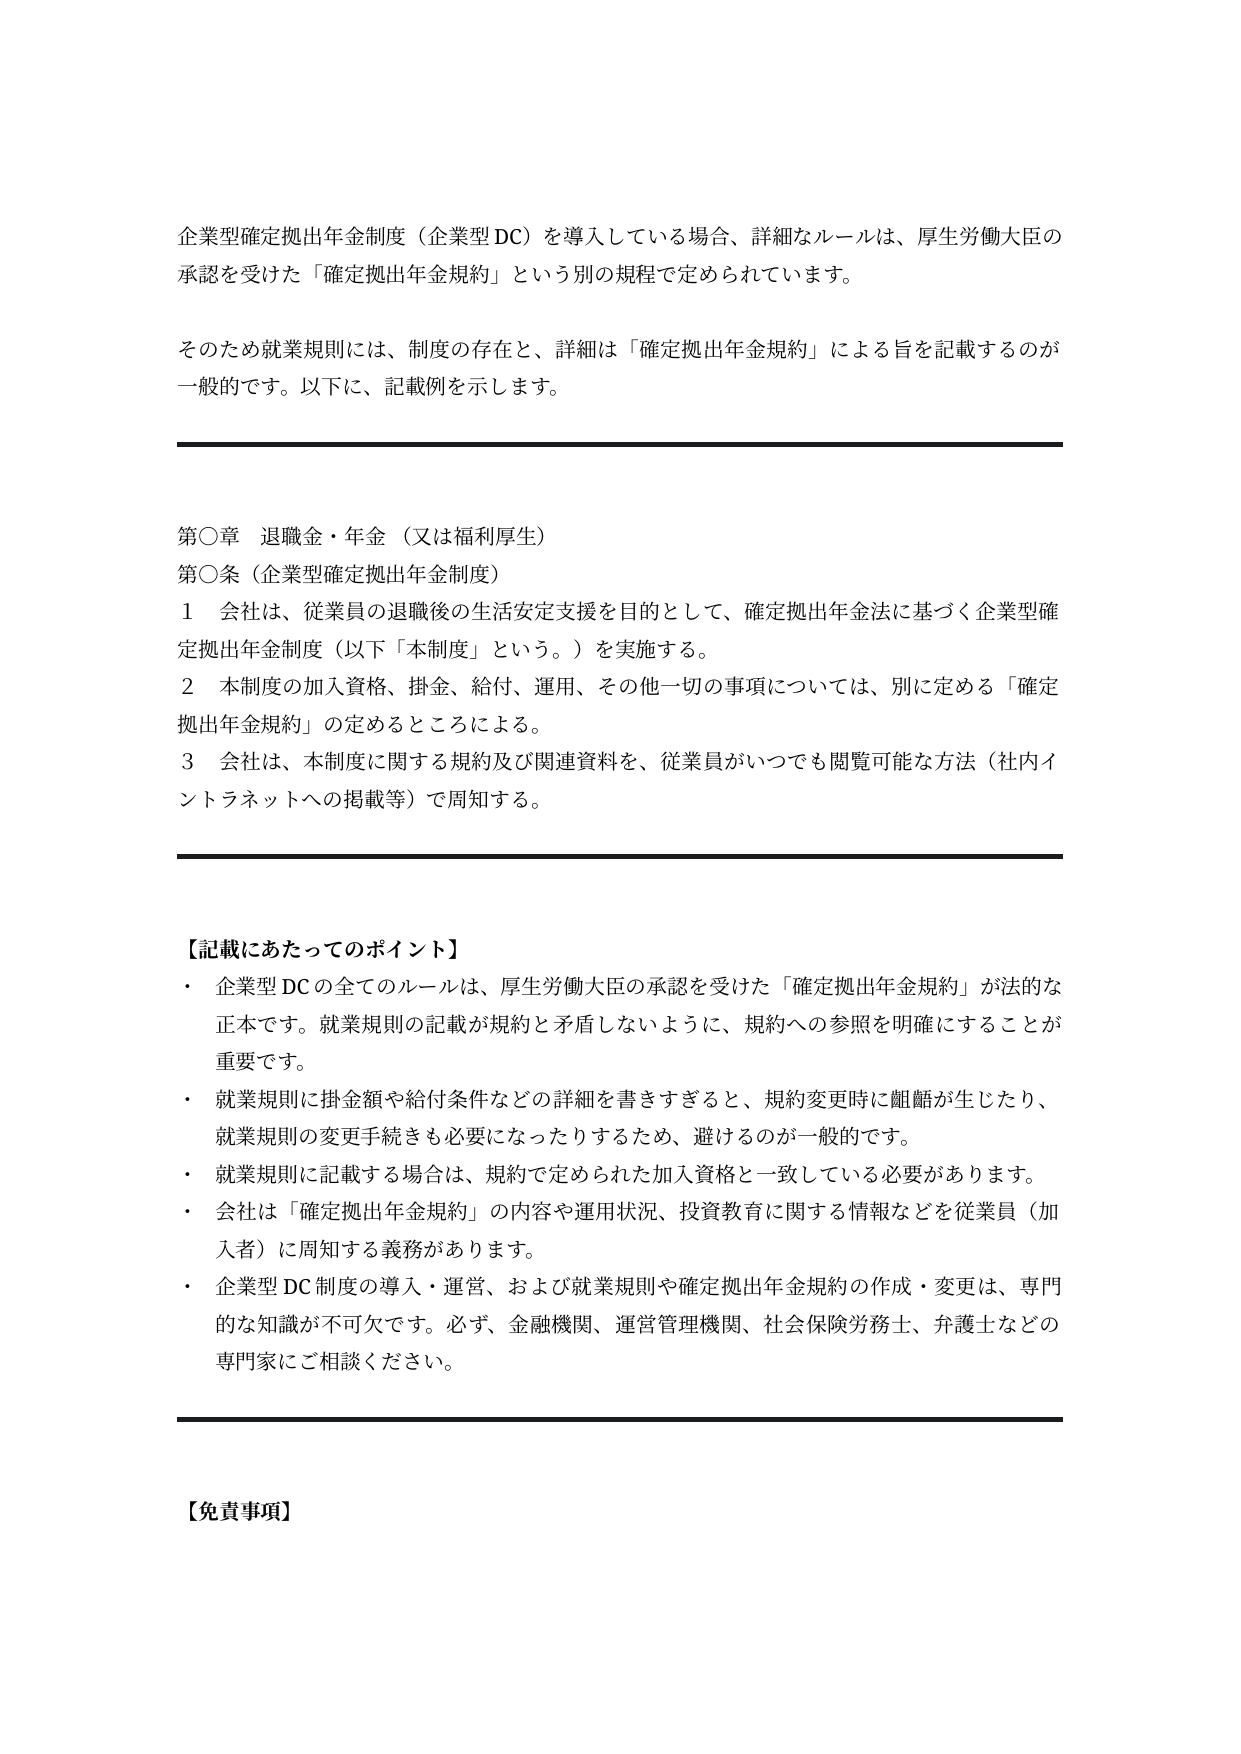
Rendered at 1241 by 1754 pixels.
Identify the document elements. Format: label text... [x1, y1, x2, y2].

list 企業型DCの全てのルールは、厚生労働大臣の承認を受けた「確定拠出年金規約」が法的な正本です。就業規則の記載が規約と矛盾しないように、規約への参照を明確にすることが重要です。 [177, 967, 1063, 1079]
text ３ 会社は、本制度に関する規約及び関連資料を、従業員がいつでも閲覧可能な方法（社内イントラネットへの掲載等）で周知する。 [177, 742, 1063, 817]
list 企業型DC制度の導入・運営、および就業規則や確定拠出年金規約の作成・変更は、専門的な知識が不可欠です。必ず、金融機関、運営管理機関、社会保険労務士、弁護士などの専門家にご相談ください。 [177, 1267, 1063, 1379]
list 就業規則に記載する場合は、規約で定められた加入資格と一致している必要があります。 [177, 1154, 1063, 1192]
text 第○条（企業型確定拠出年金制度） [177, 554, 1063, 592]
text そのため就業規則には、制度の存在と、詳細は「確定拠出年金規約」による旨を記載するのが一般的です。以下に、記載例を示します。 [177, 329, 1063, 404]
text 【免責事項】 [177, 1492, 1063, 1529]
text １ 会社は、従業員の退職後の生活安定支援を目的として、確定拠出年金法に基づく企業型確定拠出年金制度（以下「本制度」という。）を実施する。 [177, 592, 1063, 667]
text 第○章 退職金・年金 （又は福利厚生） [177, 517, 1063, 554]
text 企業型確定拠出年金制度（企業型DC）を導入している場合、詳細なルールは、厚生労働大臣の承認を受けた「確定拠出年金規約」という別の規程で定められています。 [177, 217, 1063, 292]
list 会社は「確定拠出年金規約」の内容や運用状況、投資教育に関する情報などを従業員（加入者）に周知する義務があります。 [177, 1192, 1063, 1267]
text 【記載にあたってのポイント】 [177, 929, 1063, 967]
list 就業規則に掛金額や給付条件などの詳細を書きすぎると、規約変更時に齟齬が生じたり、就業規則の変更手続きも必要になったりするため、避けるのが一般的です。 [177, 1079, 1063, 1154]
text ２ 本制度の加入資格、掛金、給付、運用、その他一切の事項については、別に定める「確定拠出年金規約」の定めるところによる。 [177, 667, 1063, 742]
